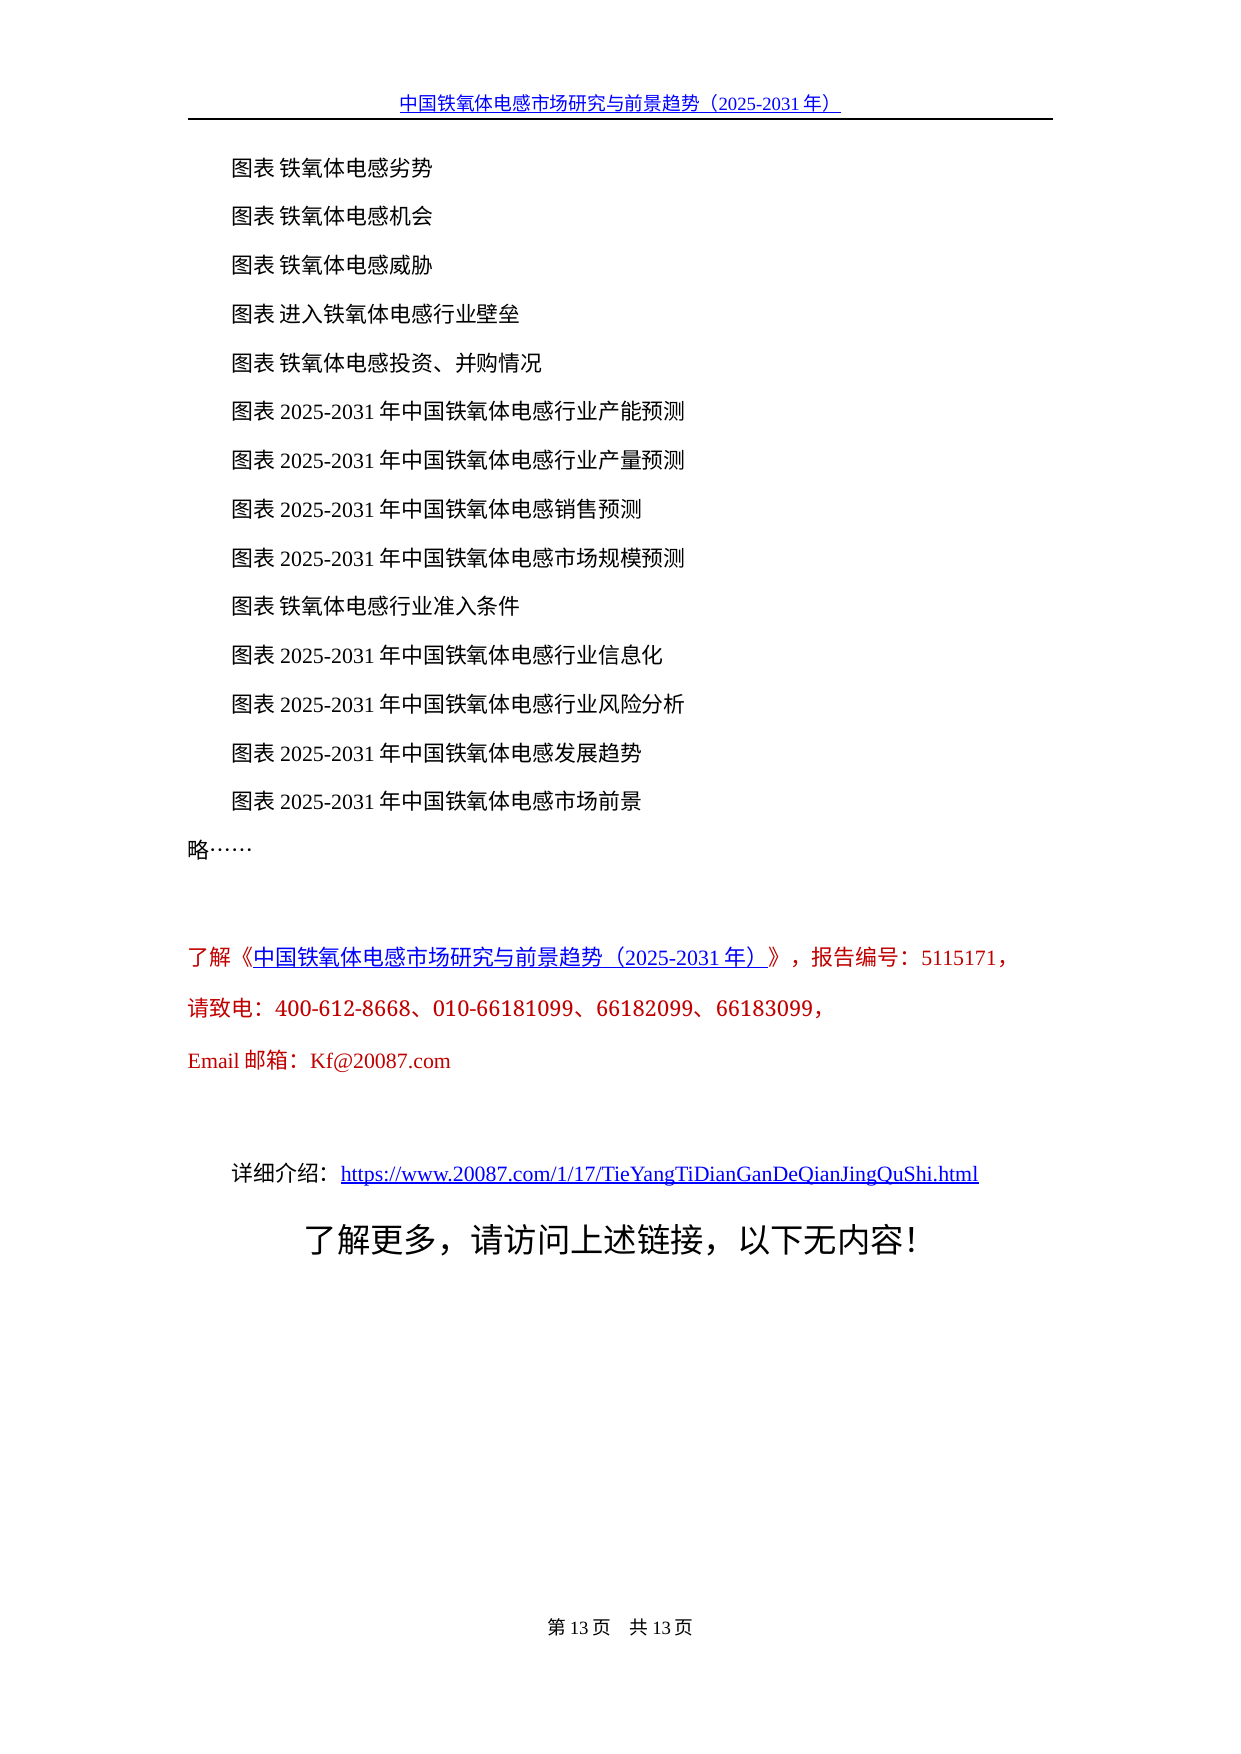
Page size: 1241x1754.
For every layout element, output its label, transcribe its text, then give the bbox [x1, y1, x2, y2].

title 了解更多，请访问上述链接，以下无内容！ [187, 1205, 1053, 1270]
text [187, 150, 1053, 865]
text 请致电：400-612-8668、010-66181099、66182099、66183099， [187, 991, 1053, 1023]
text Email邮箱：Kf@20087.com [187, 1042, 1053, 1075]
text 了解《中国铁氧体电感市场研究与前景趋势（2025-2031年）》，报告编号：5115171， [187, 939, 1053, 972]
text 详细介绍：https://www.20087.com/1/17/TieYangTiDianGanDeQianJingQuShi.html [187, 1155, 1053, 1188]
